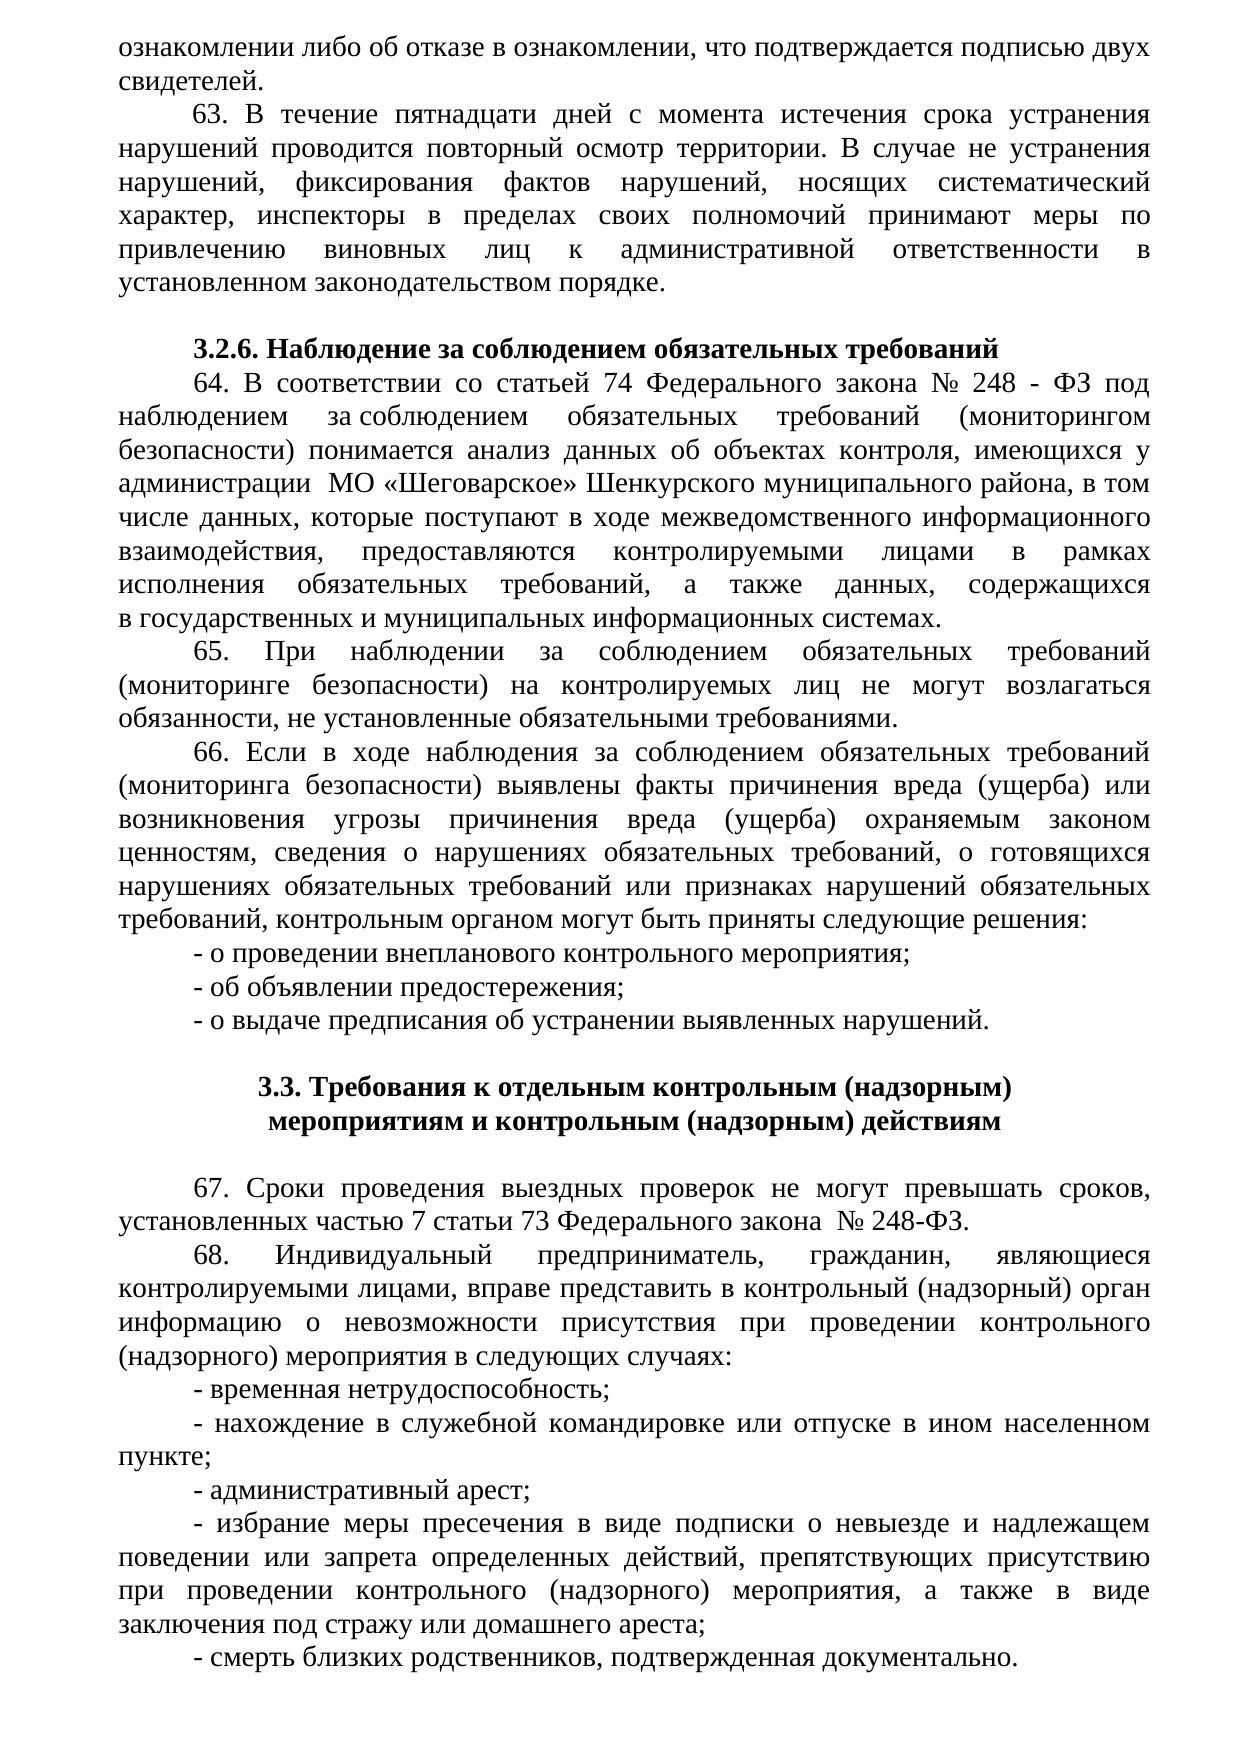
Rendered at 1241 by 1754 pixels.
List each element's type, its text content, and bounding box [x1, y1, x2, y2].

text 68. Индивидуальный предприниматель, гражданин, являющиеся контролируемыми лицами, вправе представить в контрольный (надзорный) орган информацию о невозможности присутствия при проведении контрольного (надзорного) мероприятия в следующих случаях: [118, 1237, 1152, 1371]
text мероприятиям и контрольным (надзорным) действиям [118, 1103, 1152, 1136]
text - избрание меры пресечения в виде подписки о невыезде и надлежащем поведении или запрета определенных действий, препятствующих присутствию при проведении контрольного (надзорного) мероприятия, а также в виде заключения под стражу или домашнего ареста; [118, 1505, 1152, 1639]
text 64. В соответствии со статьей 74 Федерального закона № 248 - ФЗ под наблюдением за соблюдением обязательных требований (мониторингом безопасности) понимается анализ данных об объектах контроля, имеющихся у администрации МО «Шеговарское» Шенкурского муниципального района, в том числе данных, которые поступают в ходе межведомственного информационного взаимодействия, предоставляются контролируемыми лицами в рамках исполнения обязательных требований, а также данных, содержащихся в государственных и муниципальных информационных системах. [118, 365, 1152, 633]
text 65. При наблюдении за соблюдением обязательных требований (мониторинге безопасности) на контролируемых лиц не могут возлагаться обязанности, не установленные обязательными требованиями. [118, 633, 1152, 734]
text - нахождение в служебной командировке или отпуске в ином населенном пункте; [118, 1405, 1152, 1472]
text - административный арест; [118, 1472, 1152, 1505]
text 66. Если в ходе наблюдения за соблюдением обязательных требований (мониторинга безопасности) выявлены факты причинения вреда (ущерба) или возникновения угрозы причинения вреда (ущерба) охраняемым законом ценностям, сведения о нарушениях обязательных требований, о готовящихся нарушениях обязательных требований или признаках нарушений обязательных требований, контрольным органом могут быть приняты следующие решения: [118, 734, 1152, 935]
text - об объявлении предостережения; [118, 969, 1152, 1002]
text 67. Сроки проведения выездных проверок не могут превышать сроков, установленных частью 7 статьи 73 Федерального закона № 248-ФЗ. [118, 1170, 1152, 1237]
text 63. В течение пятнадцати дней с момента истечения срока устранения нарушений проводится повторный осмотр территории. В случае не устранения нарушений, фиксирования фактов нарушений, носящих систематический характер, инспекторы в пределах своих полномочий принимают меры по привлечению виновных лиц к административной ответственности в установленном законодательством порядке. [118, 97, 1152, 298]
text 3.2.6. Наблюдение за соблюдением обязательных требований [118, 331, 1152, 365]
text - о выдаче предписания об устранении выявленных нарушений. [118, 1002, 1152, 1036]
text - смерть близких родственников, подтвержденная документально. [118, 1639, 1152, 1673]
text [118, 29, 1152, 97]
text - о проведении внепланового контрольного мероприятия; [118, 935, 1152, 969]
text - временная нетрудоспособность; [118, 1371, 1152, 1405]
text 3.3. Требования к отдельным контрольным (надзорным) [118, 1069, 1152, 1103]
